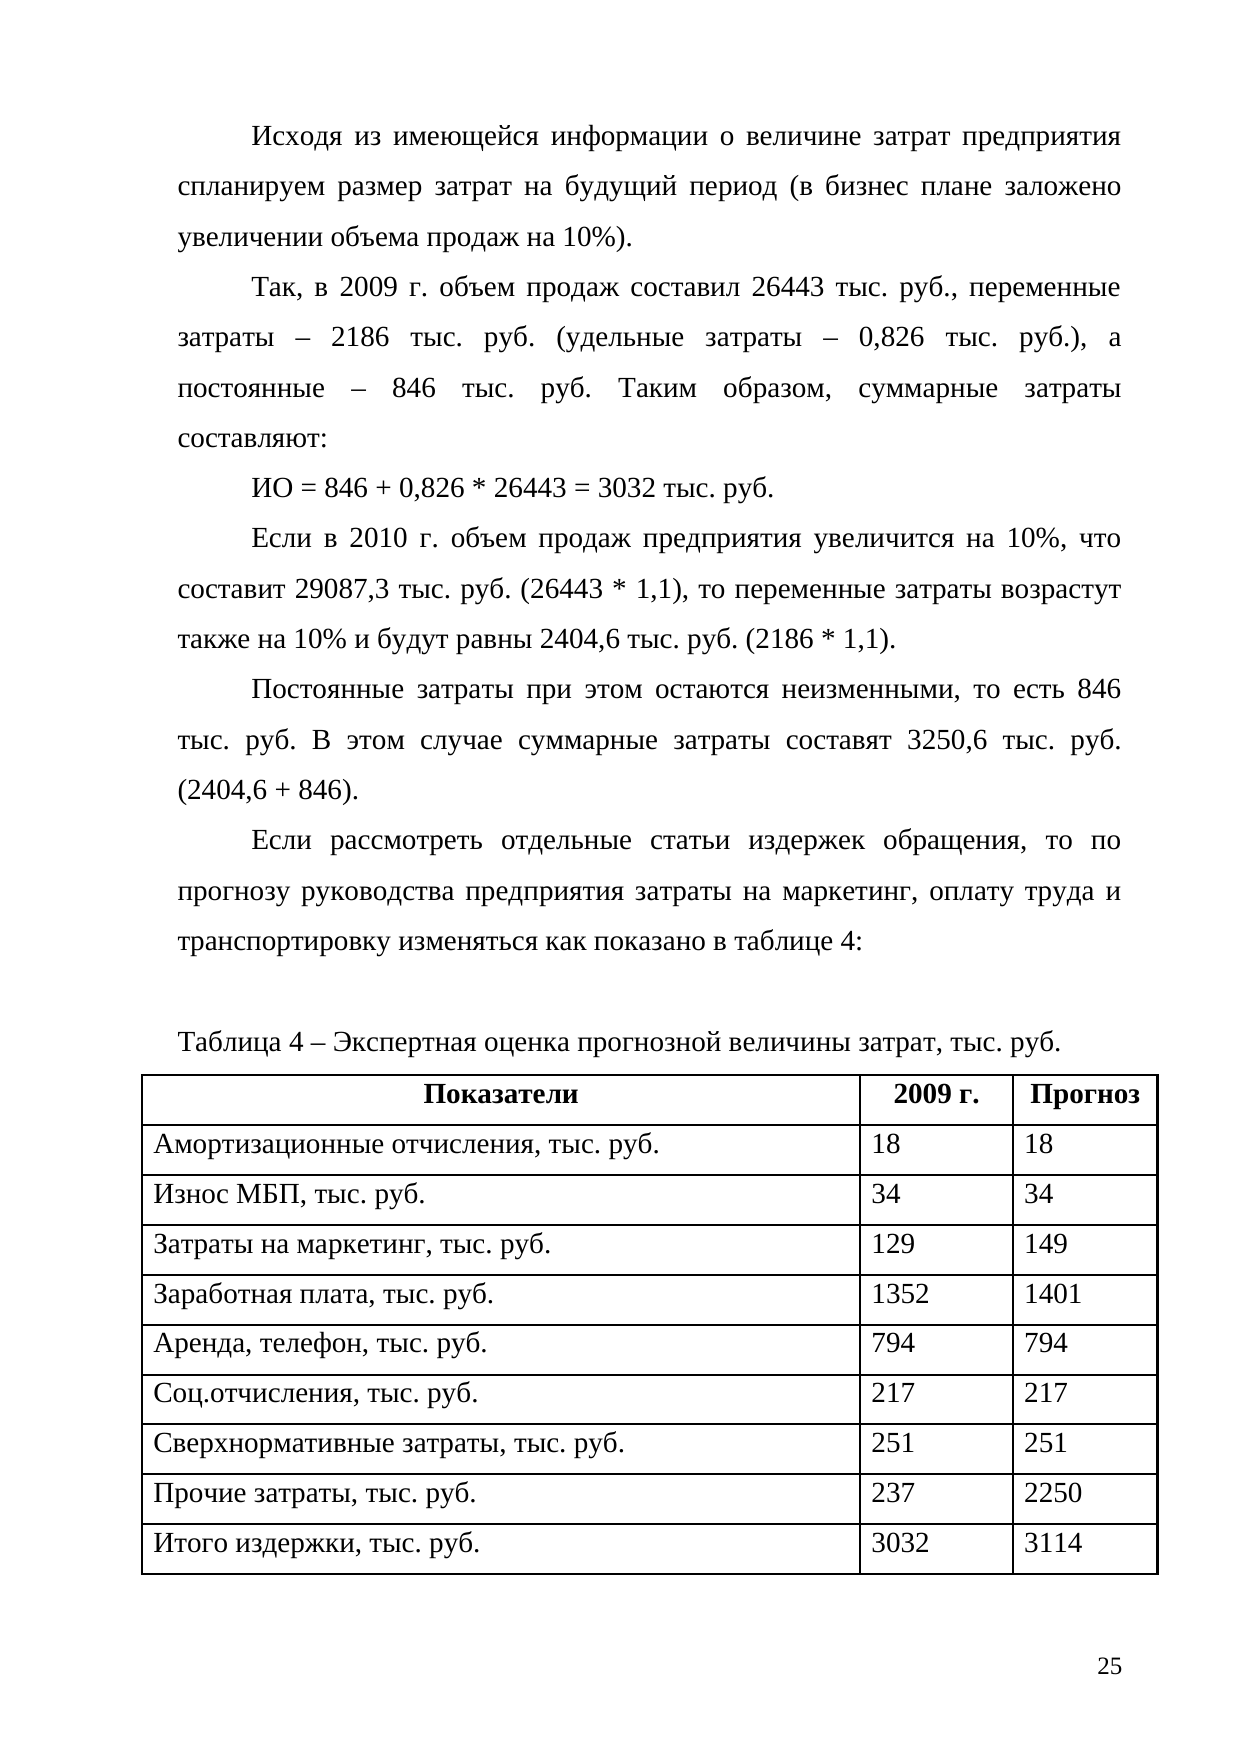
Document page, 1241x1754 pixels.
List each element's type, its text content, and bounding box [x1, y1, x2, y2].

table_cell Итого издержки, тыс. руб. [143, 1525, 859, 1573]
table_cell 3032 [861, 1525, 1012, 1573]
table_cell 129 [861, 1226, 1012, 1274]
table_cell 1352 [861, 1276, 1012, 1323]
table_cell 217 [1014, 1376, 1156, 1423]
table_cell 2250 [1014, 1475, 1156, 1523]
table_header Показатели [143, 1076, 859, 1124]
table_cell 794 [861, 1326, 1012, 1373]
table_header . [861, 1076, 1012, 1124]
text Исходя из имеющейся информации о величине затрат предприятия спланируем размер затрат на будущий период (в бизнес плане заложено увеличении объема продаж на 10%). [177, 118, 1122, 252]
table_cell 3114 [1014, 1525, 1156, 1573]
text Если в . объем продаж предприятия увеличится на 10%, что составит 29087,3 тыс. руб. (26443 * 1,1), то переменные затраты возрастут также на 10% и будут равны 2404,6 тыс. руб. (2186 * 1,1). [177, 521, 1122, 655]
table_cell 1401 [1014, 1276, 1156, 1323]
text Если рассмотреть отдельные статьи издержек обращения, то по прогнозу руководства предприятия затраты на маркетинг, оплату труда и транспортировку изменяться как показано в таблице 4: [177, 822, 1122, 957]
table_cell 18 [1014, 1126, 1156, 1174]
text Таблица 4 – Экспертная оценка прогнозной величины затрат, тыс. руб. [177, 1024, 1122, 1057]
text ИО = 846 + 0,826 * 26443 = 3032 тыс. руб. [177, 470, 1122, 504]
table_cell Сверхнормативные затраты, тыс. руб. [143, 1425, 859, 1473]
table_cell 251 [861, 1425, 1012, 1473]
table_cell Износ МБП, тыс. руб. [143, 1176, 859, 1224]
table_cell 34 [861, 1176, 1012, 1224]
table_cell 18 [861, 1126, 1012, 1174]
table_cell Прочие затраты, тыс. руб. [143, 1475, 859, 1523]
text Так, в . объем продаж составил 26443 тыс. руб., переменные затраты – 2186 тыс. руб. (удельные затраты – 0,826 тыс. руб.), а постоянные – 846 тыс. руб. Таким образом, суммарные затраты составляют: [177, 269, 1122, 453]
table_cell Соц.отчисления, тыс. руб. [143, 1376, 859, 1423]
table_header Прогноз [1014, 1076, 1156, 1124]
table_cell 149 [1014, 1226, 1156, 1274]
table_cell 237 [861, 1475, 1012, 1523]
table_cell 34 [1014, 1176, 1156, 1224]
table_cell 794 [1014, 1326, 1156, 1373]
table_cell Затраты на маркетинг, тыс. руб. [143, 1226, 859, 1274]
table_cell Аренда, телефон, тыс. руб. [143, 1326, 859, 1373]
table_cell Заработная плата, тыс. руб. [143, 1276, 859, 1323]
table_cell 251 [1014, 1425, 1156, 1473]
text Постоянные затраты при этом остаются неизменными, то есть 846 тыс. руб. В этом случае суммарные затраты составят 3250,6 тыс. руб. (2404,6 + 846). [177, 672, 1122, 806]
table_cell 217 [861, 1376, 1012, 1423]
table_cell Амортизационные отчисления, тыс. руб. [143, 1126, 859, 1174]
